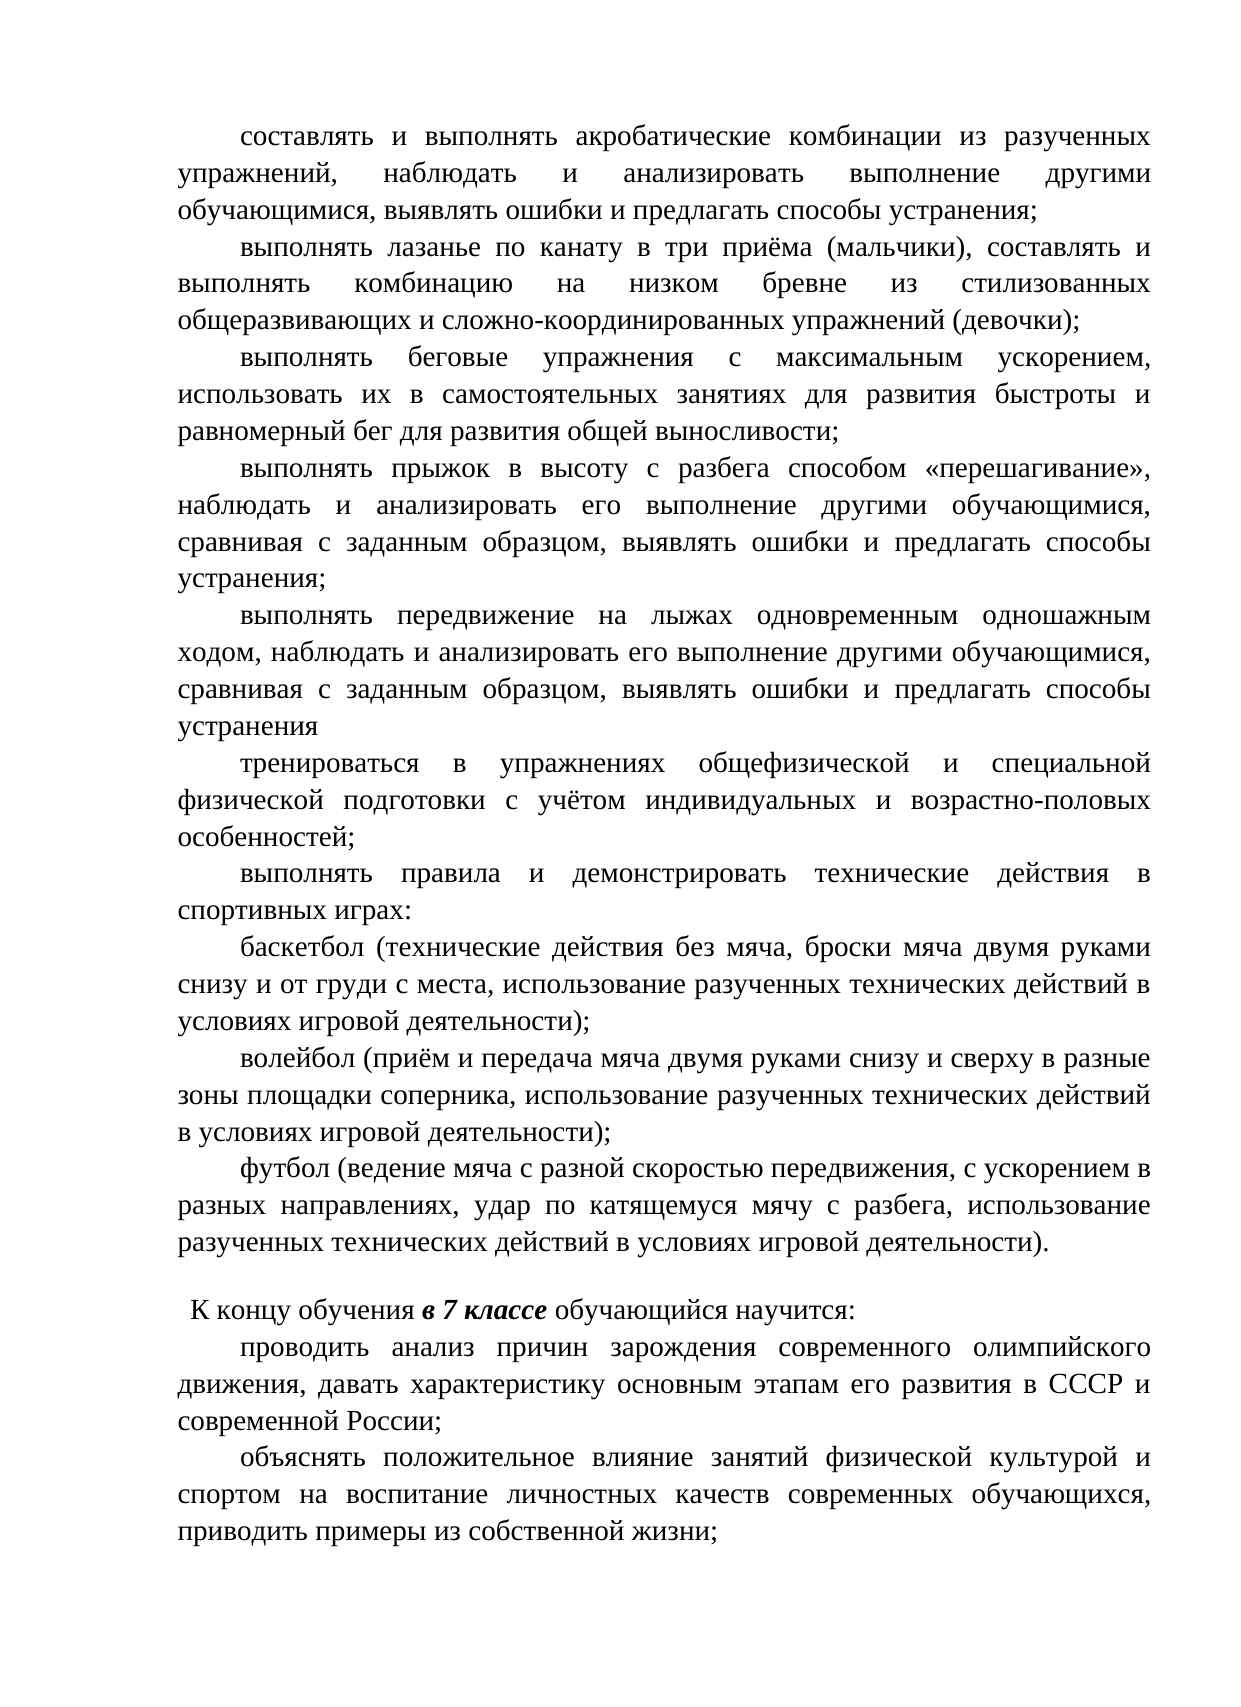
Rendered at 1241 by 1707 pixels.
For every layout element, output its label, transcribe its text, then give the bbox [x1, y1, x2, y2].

text баскетбол (технические действия без мяча, броски мяча двумя руками снизу и от груди с места, использование разученных технических действий в условиях игровой деятельности); [177, 929, 1152, 1037]
text К концу обучения в 7 классе обучающийся научится: [190, 1292, 1152, 1326]
text объяснять положительное влияние занятий физической культурой и спортом на воспитание личностных качеств современных обучающихся, приводить примеры из собственной жизни; [177, 1439, 1152, 1547]
text футбол (ведение мяча с разной скоростью передвижения, с ускорением в разных направлениях, удар по катящемуся мячу с разбега, использование разученных технических действий в условиях игровой деятельности). [177, 1151, 1152, 1258]
text проводить анализ причин зарождения современного олимпийского движения, давать характеристику основным этапам его развития в СССР и современной России; [177, 1329, 1152, 1436]
text выполнять правила и демонстрировать технические действия в спортивных играх: [177, 856, 1152, 926]
text тренироваться в упражнениях общефизической и специальной физической подготовки с учётом индивидуальных и возрастно-половых особенностей; [177, 745, 1152, 852]
text выполнять прыжок в высоту с разбега способом «перешагивание», наблюдать и анализировать его выполнение другими обучающимися, сравнивая с заданным образцом, выявлять ошибки и предлагать способы устранения; [177, 450, 1152, 594]
text выполнять беговые упражнения с максимальным ускорением, использовать их в самостоятельных занятиях для развития быстроты и равномерный бег для развития общей выносливости; [177, 339, 1152, 447]
text выполнять лазанье по канату в три приёма (мальчики), составлять и выполнять комбинацию на низком бревне из стилизованных общеразвивающих и сложно-координированных упражнений (девочки); [177, 229, 1152, 336]
text составлять и выполнять акробатические комбинации из разученных упражнений, наблюдать и анализировать выполнение другими обучающимися, выявлять ошибки и предлагать способы устранения; [177, 118, 1152, 225]
text выполнять передвижение на лыжах одновременным одношажным ходом, наблюдать и анализировать его выполнение другими обучающимися, сравнивая с заданным образцом, выявлять ошибки и предлагать способы устранения [177, 597, 1152, 742]
text волейбол (приём и передача мяча двумя руками снизу и сверху в разные зоны площадки соперника, использование разученных технических действий в условиях игровой деятельности); [177, 1040, 1152, 1147]
